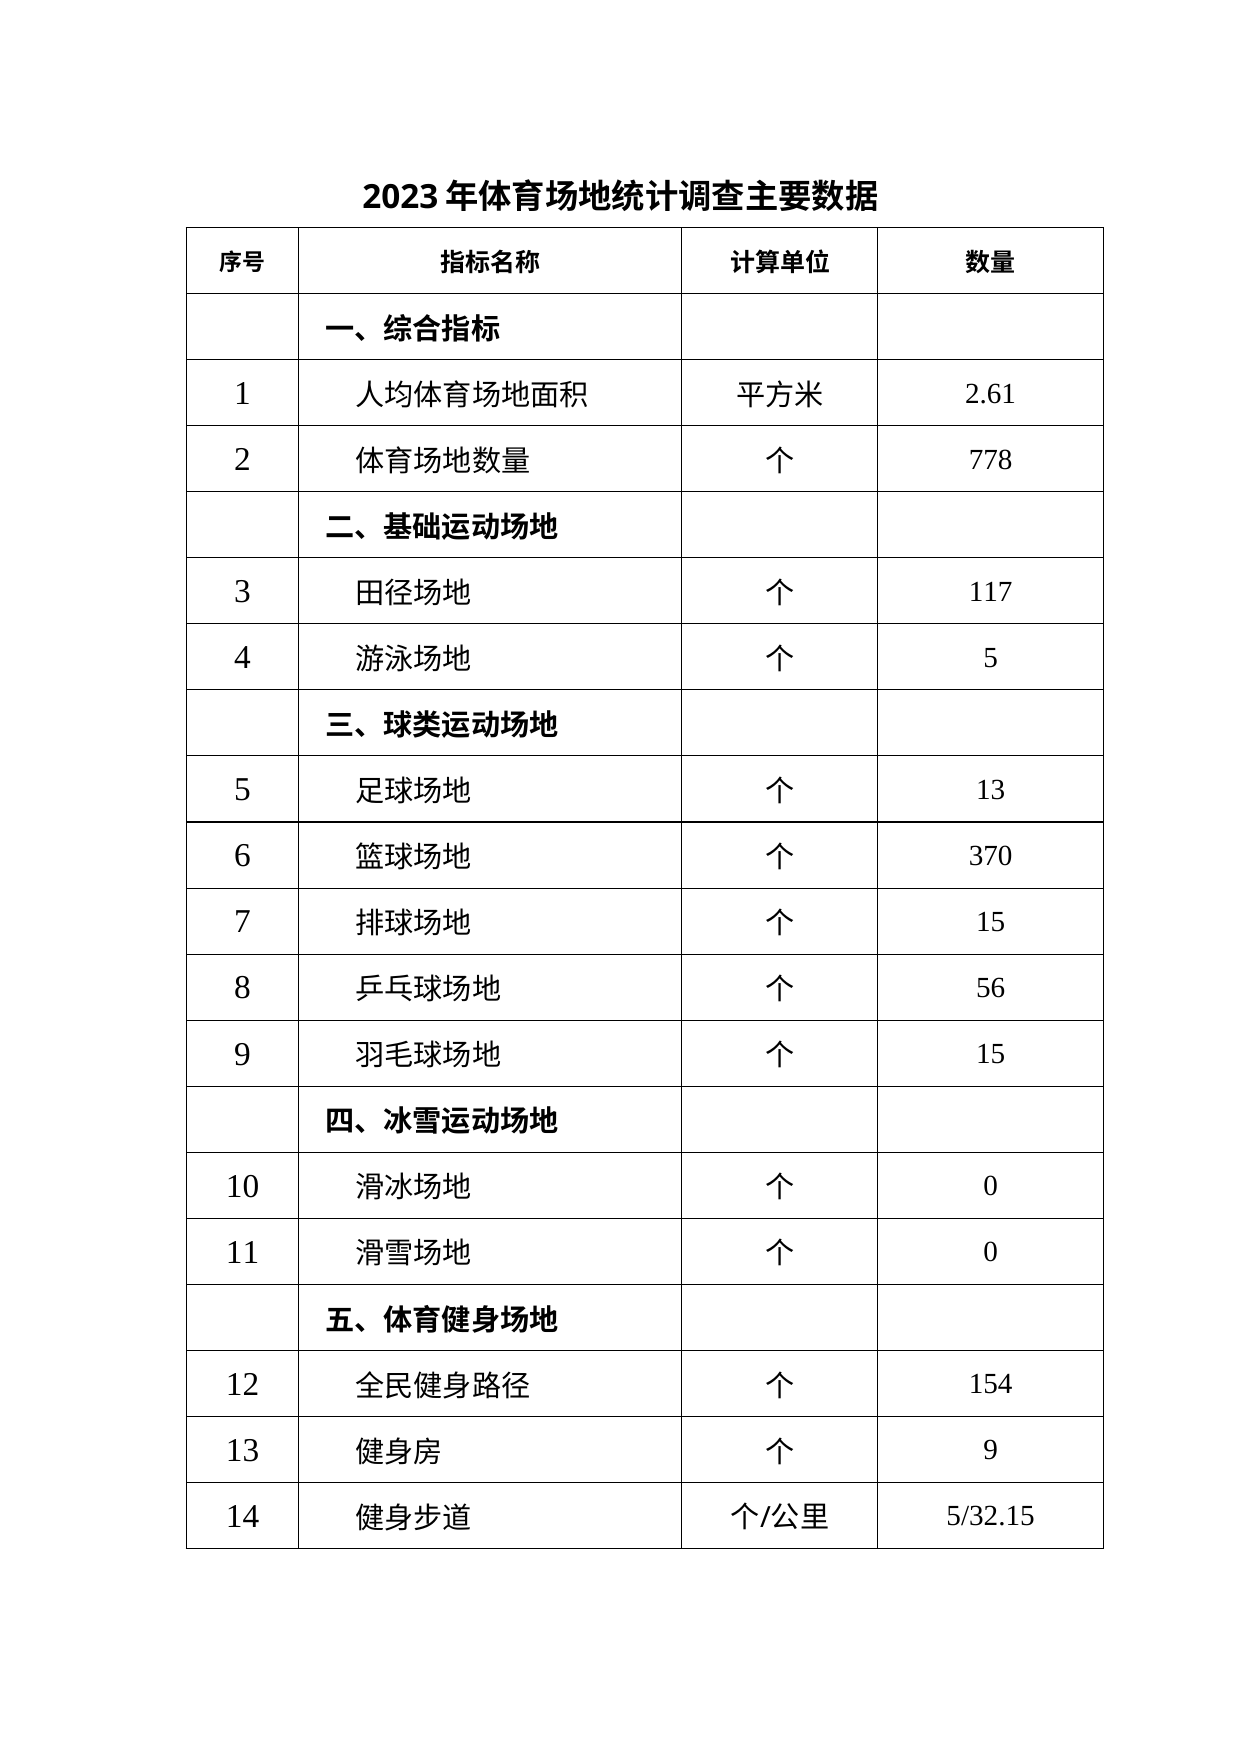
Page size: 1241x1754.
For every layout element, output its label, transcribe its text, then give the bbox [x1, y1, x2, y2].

text 2023年体育场地统计调查主要数据 [187, 162, 1053, 227]
table_cell 8 [187, 955, 298, 1019]
table_cell 个 [682, 558, 877, 623]
table_cell 3 [187, 558, 298, 623]
table_cell 15 [878, 1021, 1103, 1086]
table_cell 5/32.15 [878, 1483, 1103, 1548]
table_cell 四、冰雪运动场地 [299, 1087, 681, 1152]
table_cell 0 [878, 1219, 1103, 1284]
table_cell 154 [878, 1351, 1103, 1416]
table_cell 个 [682, 1417, 877, 1482]
table_cell 5 [187, 756, 298, 821]
table_cell [878, 1285, 1103, 1350]
table_cell 平方米 [682, 360, 877, 425]
table_cell [878, 690, 1103, 755]
table_cell 2 [187, 426, 298, 491]
table_cell 排球场地 [299, 889, 681, 953]
table_cell 13 [187, 1417, 298, 1482]
table_cell [187, 690, 298, 755]
table_cell [878, 1087, 1103, 1152]
table_header 序号 [187, 228, 298, 293]
table_cell [682, 690, 877, 755]
table_cell 个 [682, 624, 877, 689]
table_cell 9 [187, 1021, 298, 1086]
table_cell 13 [878, 756, 1103, 821]
table_cell 9 [878, 1417, 1103, 1482]
table_cell 体育场地数量 [299, 426, 681, 491]
table_cell 4 [187, 624, 298, 689]
table_cell 个 [682, 1351, 877, 1416]
table_cell 二、基础运动场地 [299, 492, 681, 557]
table_cell 370 [878, 823, 1103, 887]
table_cell 6 [187, 823, 298, 887]
table_cell 2.61 [878, 360, 1103, 425]
table_cell 个 [682, 823, 877, 887]
table_cell 田径场地 [299, 558, 681, 623]
table_cell 56 [878, 955, 1103, 1019]
table_cell [187, 1087, 298, 1152]
table_cell 个 [682, 955, 877, 1019]
table_header 计算单位 [682, 228, 877, 293]
table_cell 11 [187, 1219, 298, 1284]
table_cell [187, 294, 298, 359]
table_cell 0 [878, 1153, 1103, 1218]
table_cell [187, 1285, 298, 1350]
table_cell [682, 492, 877, 557]
table_cell [682, 1285, 877, 1350]
table_cell 12 [187, 1351, 298, 1416]
table_cell 健身步道 [299, 1483, 681, 1548]
table_cell 1 [187, 360, 298, 425]
table_cell [878, 492, 1103, 557]
table_cell 7 [187, 889, 298, 953]
table_cell 游泳场地 [299, 624, 681, 689]
table_cell 10 [187, 1153, 298, 1218]
table_cell 一、综合指标 [299, 294, 681, 359]
table_cell 778 [878, 426, 1103, 491]
table_cell 全民健身路径 [299, 1351, 681, 1416]
table_cell 个 [682, 756, 877, 821]
table_cell 14 [187, 1483, 298, 1548]
table_cell 滑冰场地 [299, 1153, 681, 1218]
table_cell [878, 294, 1103, 359]
table_cell [682, 1087, 877, 1152]
table_header 指标名称 [299, 228, 681, 293]
table_cell [187, 492, 298, 557]
table_cell 个 [682, 1219, 877, 1284]
table_cell 个 [682, 889, 877, 953]
table_cell 足球场地 [299, 756, 681, 821]
table_cell 117 [878, 558, 1103, 623]
table_cell 人均体育场地面积 [299, 360, 681, 425]
table_cell [682, 294, 877, 359]
table_cell 5 [878, 624, 1103, 689]
table_cell 个 [682, 1021, 877, 1086]
table_cell 三、球类运动场地 [299, 690, 681, 755]
table_cell 个 [682, 426, 877, 491]
table_cell 羽毛球场地 [299, 1021, 681, 1086]
table_cell 个 [682, 1153, 877, 1218]
table_cell 五、体育健身场地 [299, 1285, 681, 1350]
table_header 数量 [878, 228, 1103, 293]
table_cell 乒乓球场地 [299, 955, 681, 1019]
table_cell 滑雪场地 [299, 1219, 681, 1284]
table_cell 篮球场地 [299, 823, 681, 887]
table_cell 15 [878, 889, 1103, 953]
table_cell 健身房 [299, 1417, 681, 1482]
table_cell 个/公里 [682, 1483, 877, 1548]
